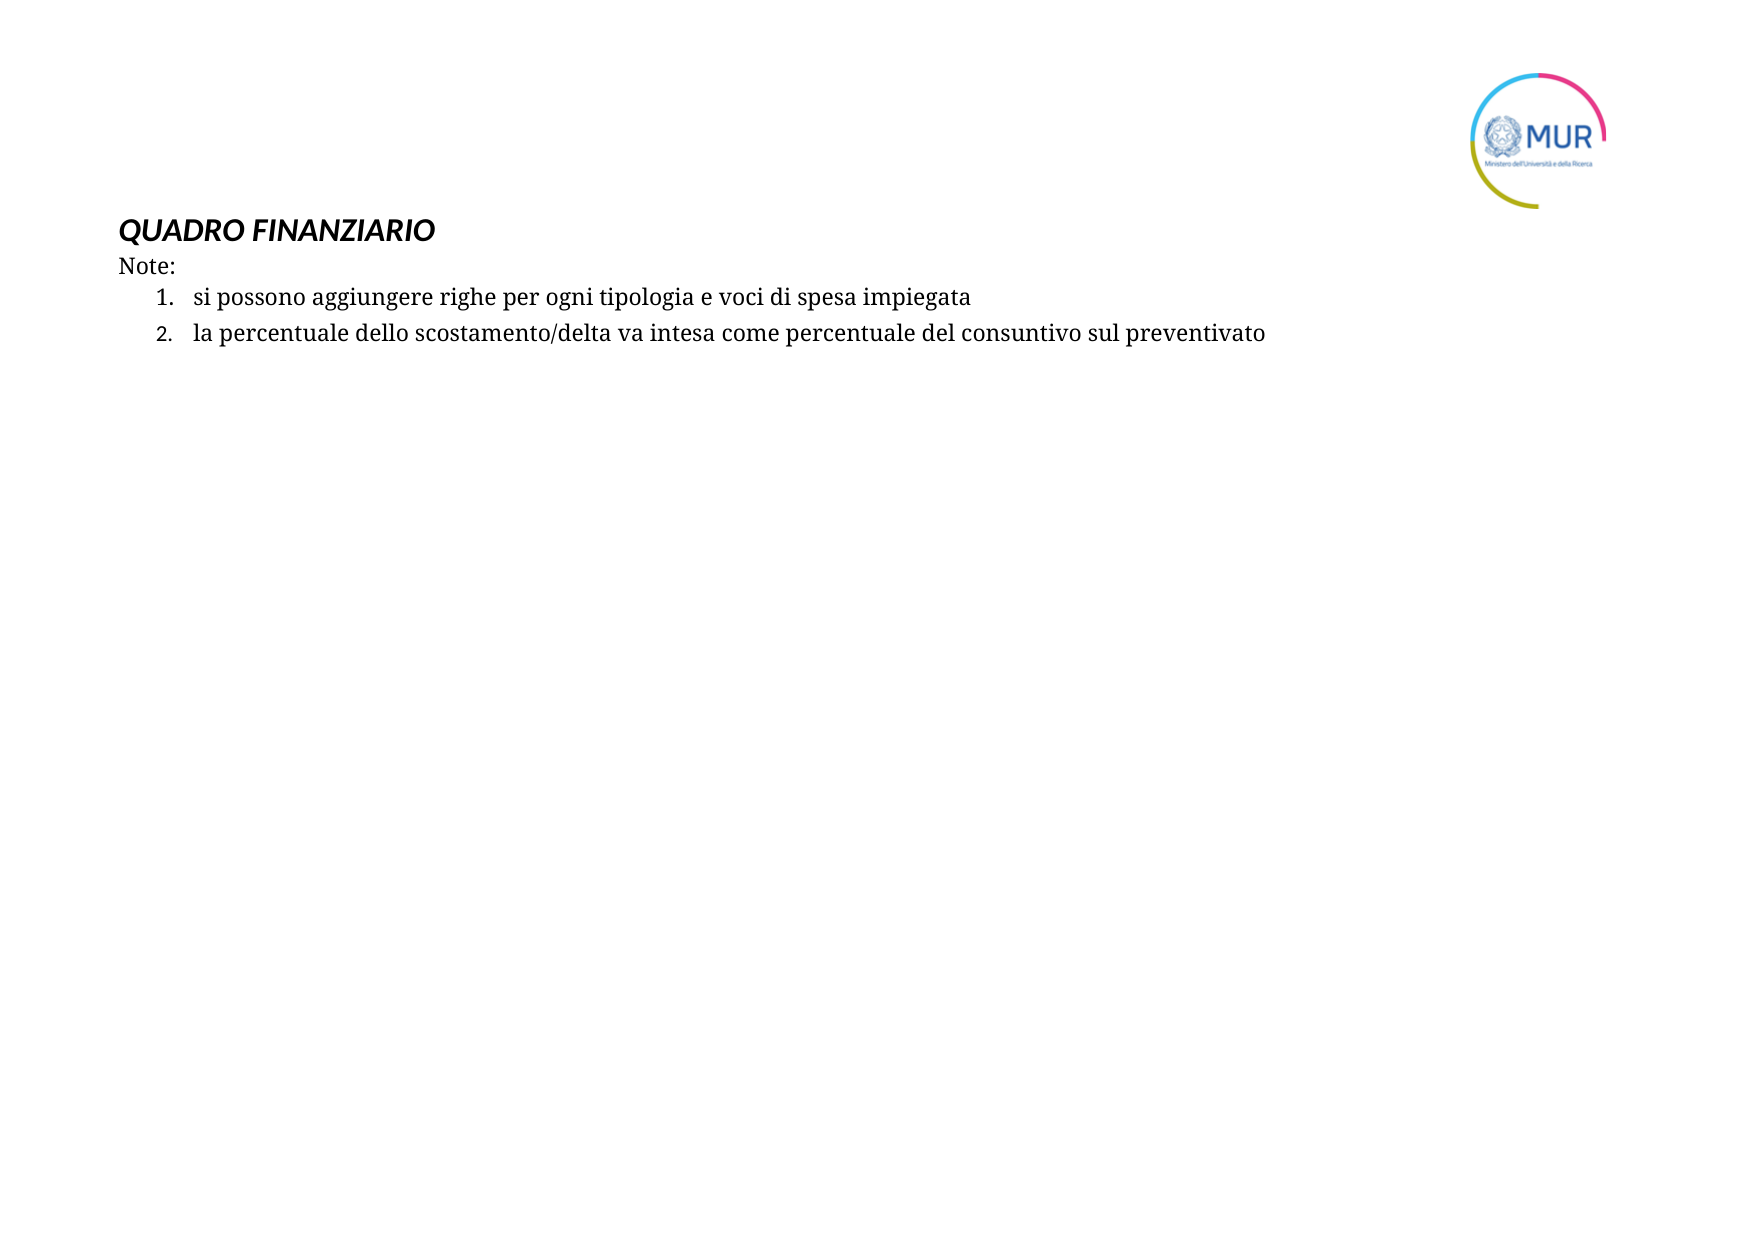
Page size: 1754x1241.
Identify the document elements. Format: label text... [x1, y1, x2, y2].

text Note: [118, 249, 1606, 281]
list si possono aggiungere righe per ogni tipologia e voci di spesa impiegata [156, 281, 1606, 312]
list la percentuale dello scostamento/delta va intesa come percentuale del consuntivo sul preventivato [156, 317, 1606, 348]
picture [1470, 73, 1607, 209]
